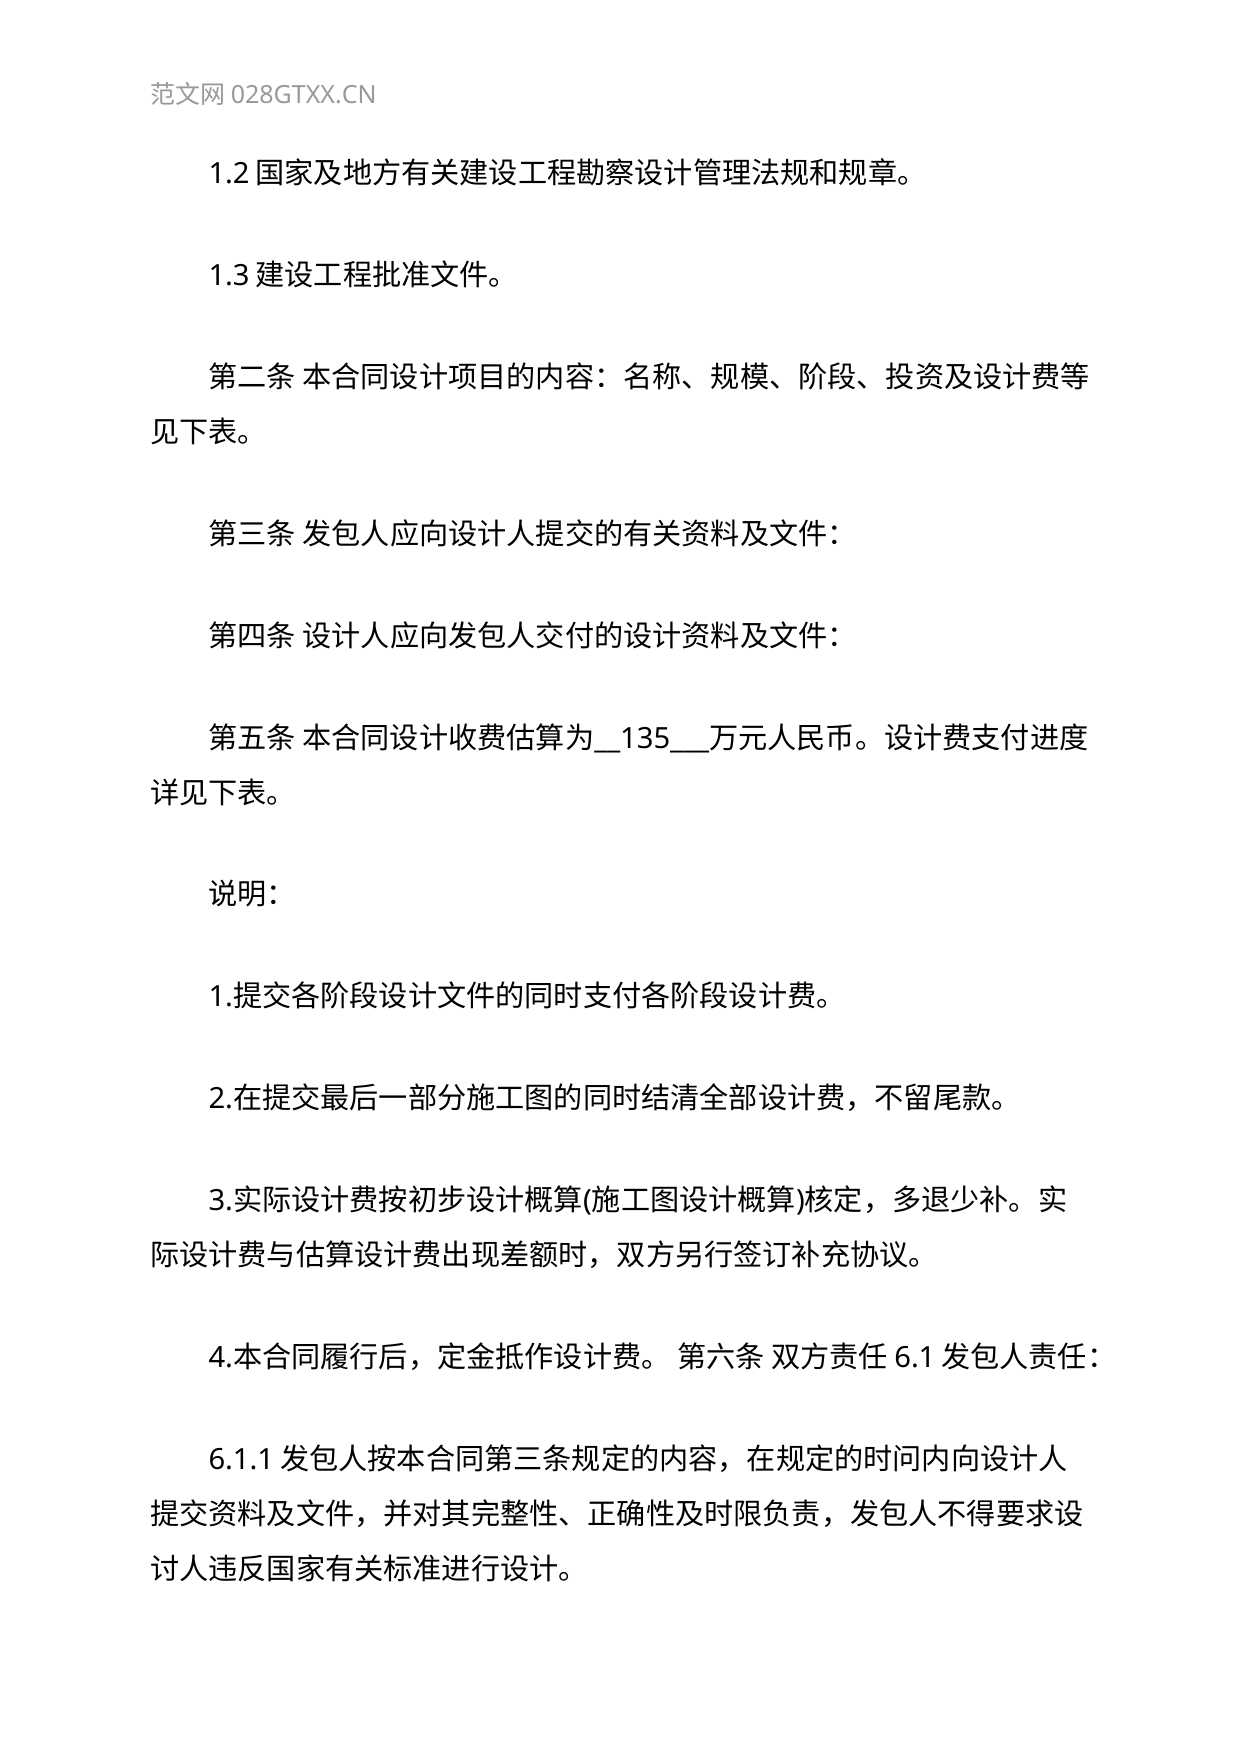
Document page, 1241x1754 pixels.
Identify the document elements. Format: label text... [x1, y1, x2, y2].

text 6.1.1发包人按本合同第三条规定的内容，在规定的时问内向设计人提交资料及文件，并对其完整性、正确性及时限负责，发包人不得要求设讨人违反国家有关标准进行设计。 [150, 1435, 1090, 1588]
text 1.提交各阶段设计文件的同时支付各阶段设计费。 [150, 973, 1090, 1015]
text 第四条 设计人应向发包人交付的设计资料及文件： [150, 612, 1090, 655]
text 第五条 本合同设计收费估算为__135___万元人民币。设计费支付进度详见下表。 [150, 714, 1090, 811]
text 3.实际设计费按初步设计概算(施工图设计概算)核定，多退少补。实际设计费与估算设计费出现差额时，双方另行签订补充协议。 [150, 1177, 1090, 1274]
text 说明： [150, 871, 1090, 913]
text 2.在提交最后一部分施工图的同时结清全部设计费，不留尾款。 [150, 1075, 1090, 1117]
text 第三条 发包人应向设计人提交的有关资料及文件： [150, 511, 1090, 553]
text 第二条 本合同设计项目的内容：名称、规模、阶段、投资及设计费等见下表。 [150, 354, 1090, 451]
text 1.2国家及地方有关建设工程勘察设计管理法规和规章。 [150, 150, 1090, 192]
text 1.3建设工程批准文件。 [150, 252, 1090, 294]
text 4.本合同履行后，定金抵作设计费。 第六条 双方责任 6.1发包人责任： [150, 1333, 1090, 1376]
